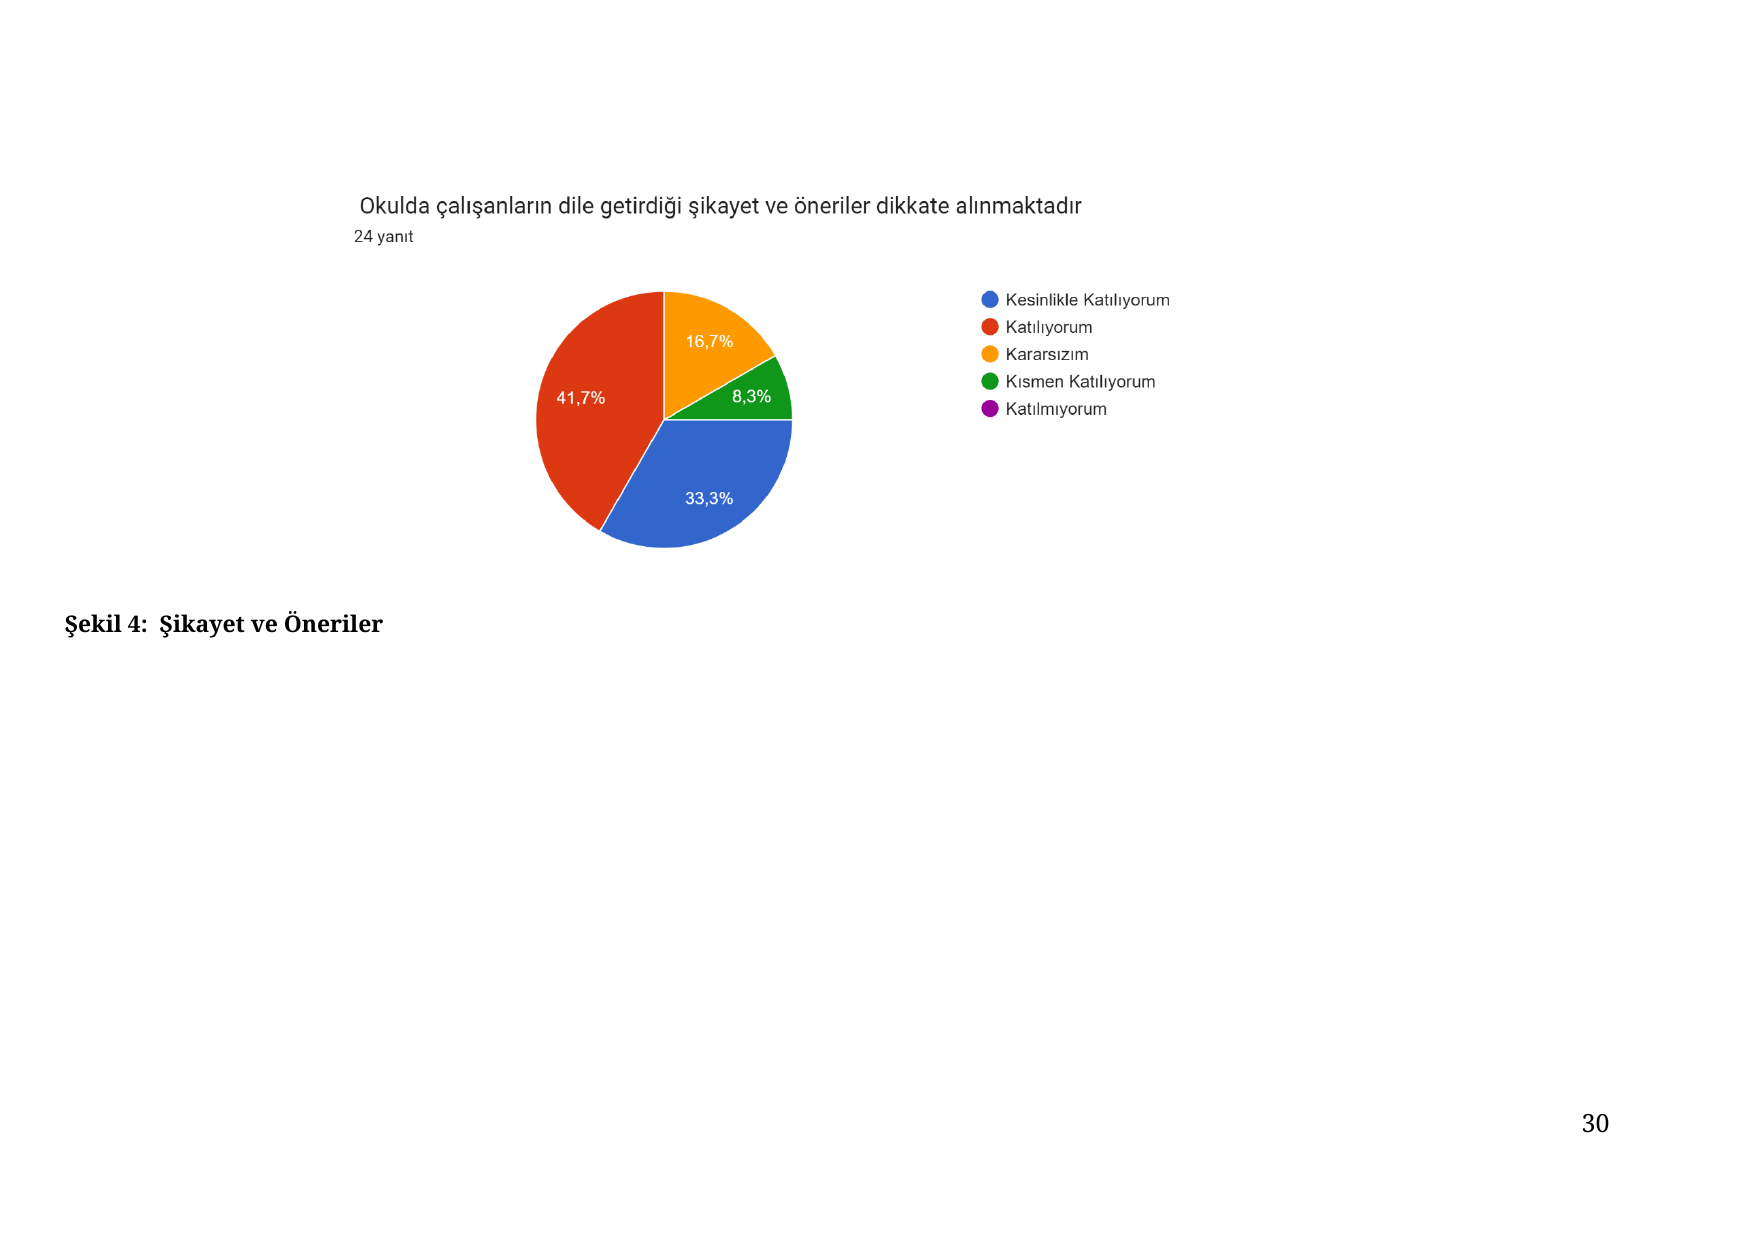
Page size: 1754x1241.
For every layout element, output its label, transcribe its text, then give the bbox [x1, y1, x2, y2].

text Şekil 4: Şikayet ve Öneriler [64, 608, 1621, 639]
picture [319, 156, 1366, 597]
